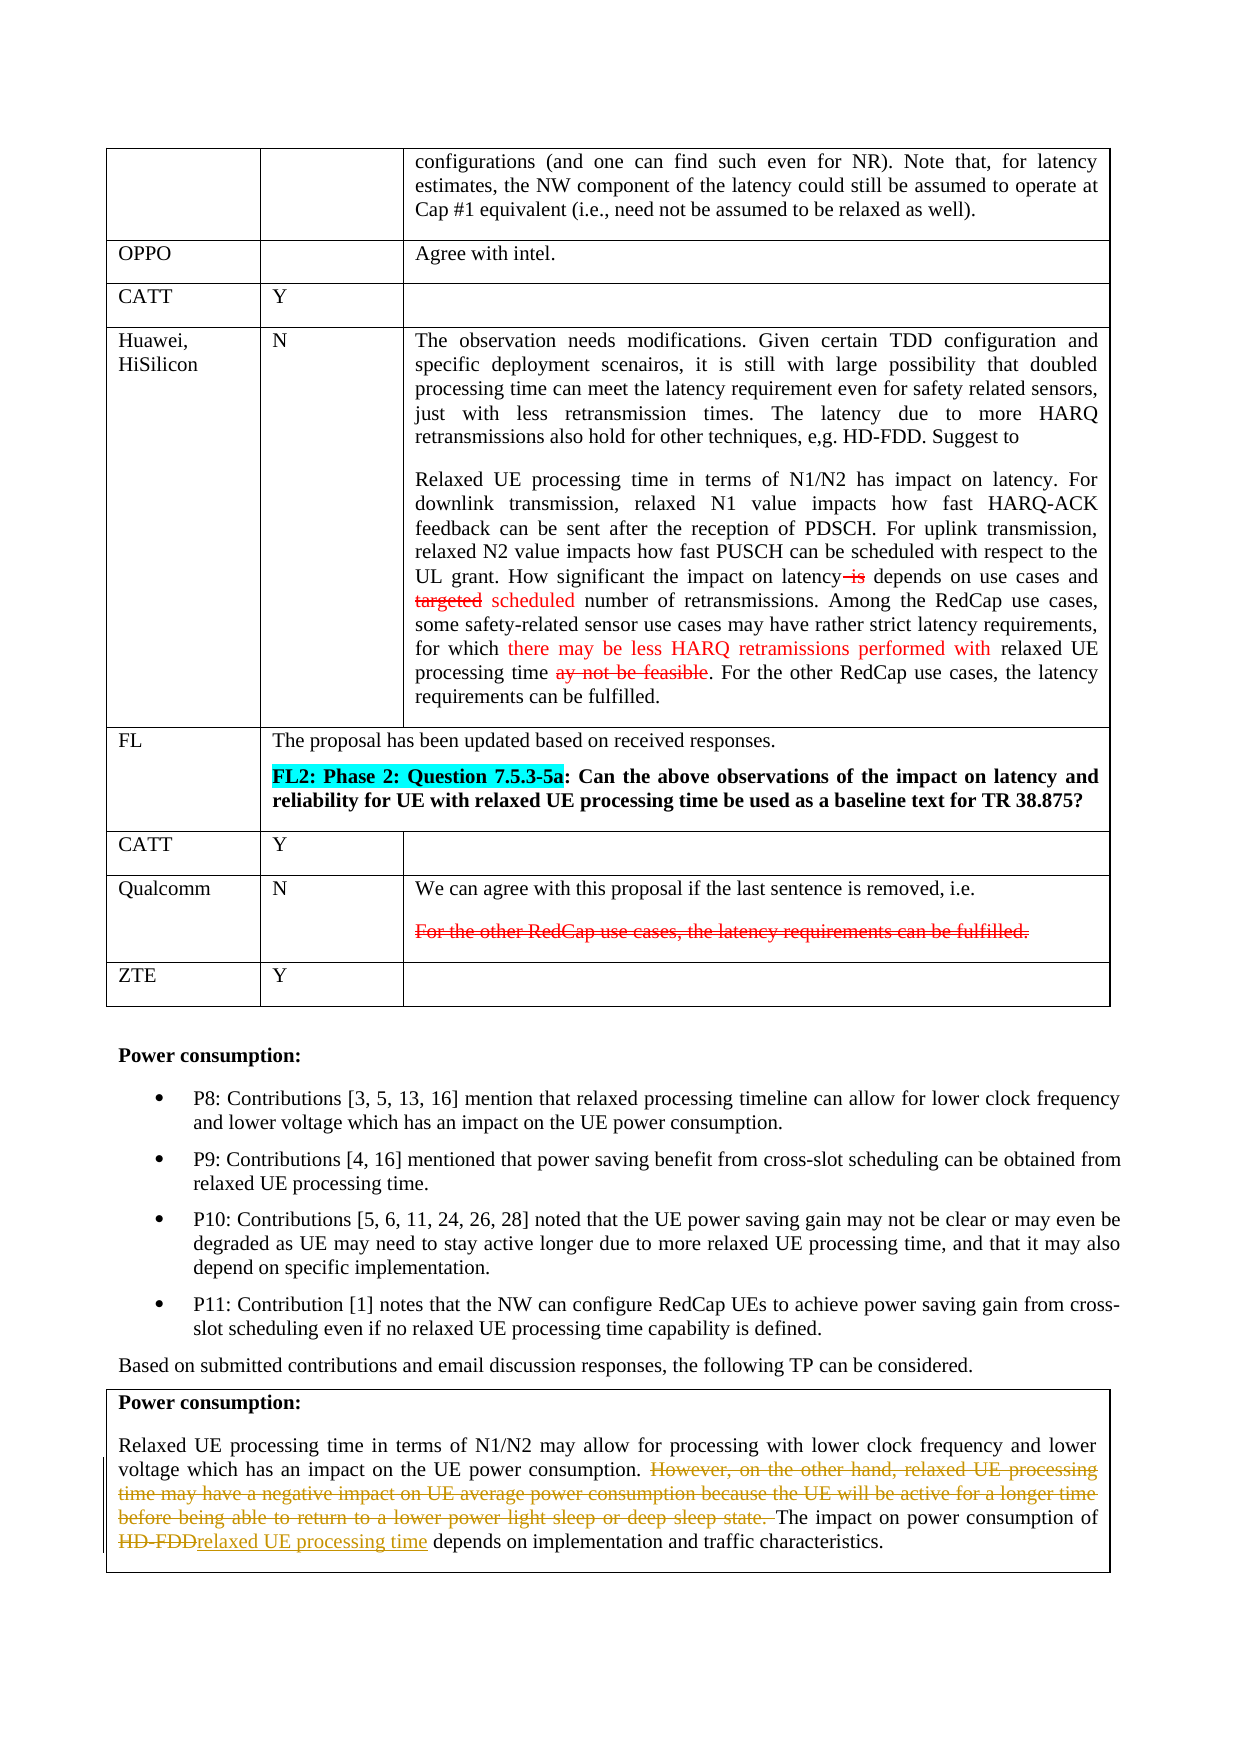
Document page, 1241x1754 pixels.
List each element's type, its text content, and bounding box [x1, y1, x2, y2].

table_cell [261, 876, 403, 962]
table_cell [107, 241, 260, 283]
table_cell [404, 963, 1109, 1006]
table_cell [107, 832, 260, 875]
list P8: Contributions [3, 5, 13, 16] mention that relaxed processing timeline can allow for lower clock frequency and lower voltage which has an impact on the UE power consumption. [156, 1086, 1122, 1134]
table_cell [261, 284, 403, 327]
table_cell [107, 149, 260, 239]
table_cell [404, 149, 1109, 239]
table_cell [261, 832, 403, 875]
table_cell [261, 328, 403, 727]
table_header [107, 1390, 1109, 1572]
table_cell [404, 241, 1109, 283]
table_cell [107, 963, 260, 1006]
list P10: Contributions [5, 6, 11, 24, 26, 28] noted that the UE power saving gain may not be clear or may even be degraded as UE may need to stay active longer due to more relaxed UE processing time, and that it may also depend on specific implementation. [156, 1207, 1122, 1279]
list P11: Contribution [1] notes that the NW can configure RedCap UEs to achieve power saving gain from cross-slot scheduling even if no relaxed UE processing time capability is defined. [156, 1292, 1122, 1340]
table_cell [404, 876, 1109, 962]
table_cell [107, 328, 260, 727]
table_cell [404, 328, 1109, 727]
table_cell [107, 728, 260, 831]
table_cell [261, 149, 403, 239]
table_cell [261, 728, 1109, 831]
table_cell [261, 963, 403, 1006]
text Based on submitted contributions and email discussion responses, the following TP can be considered. [118, 1352, 1122, 1377]
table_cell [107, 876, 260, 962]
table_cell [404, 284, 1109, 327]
list P9: Contributions [4, 16] mentioned that power saving benefit from cross-slot scheduling can be obtained from relaxed UE processing time. [156, 1147, 1122, 1195]
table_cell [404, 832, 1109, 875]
text Power consumption: [118, 1043, 1122, 1067]
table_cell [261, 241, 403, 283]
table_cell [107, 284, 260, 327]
